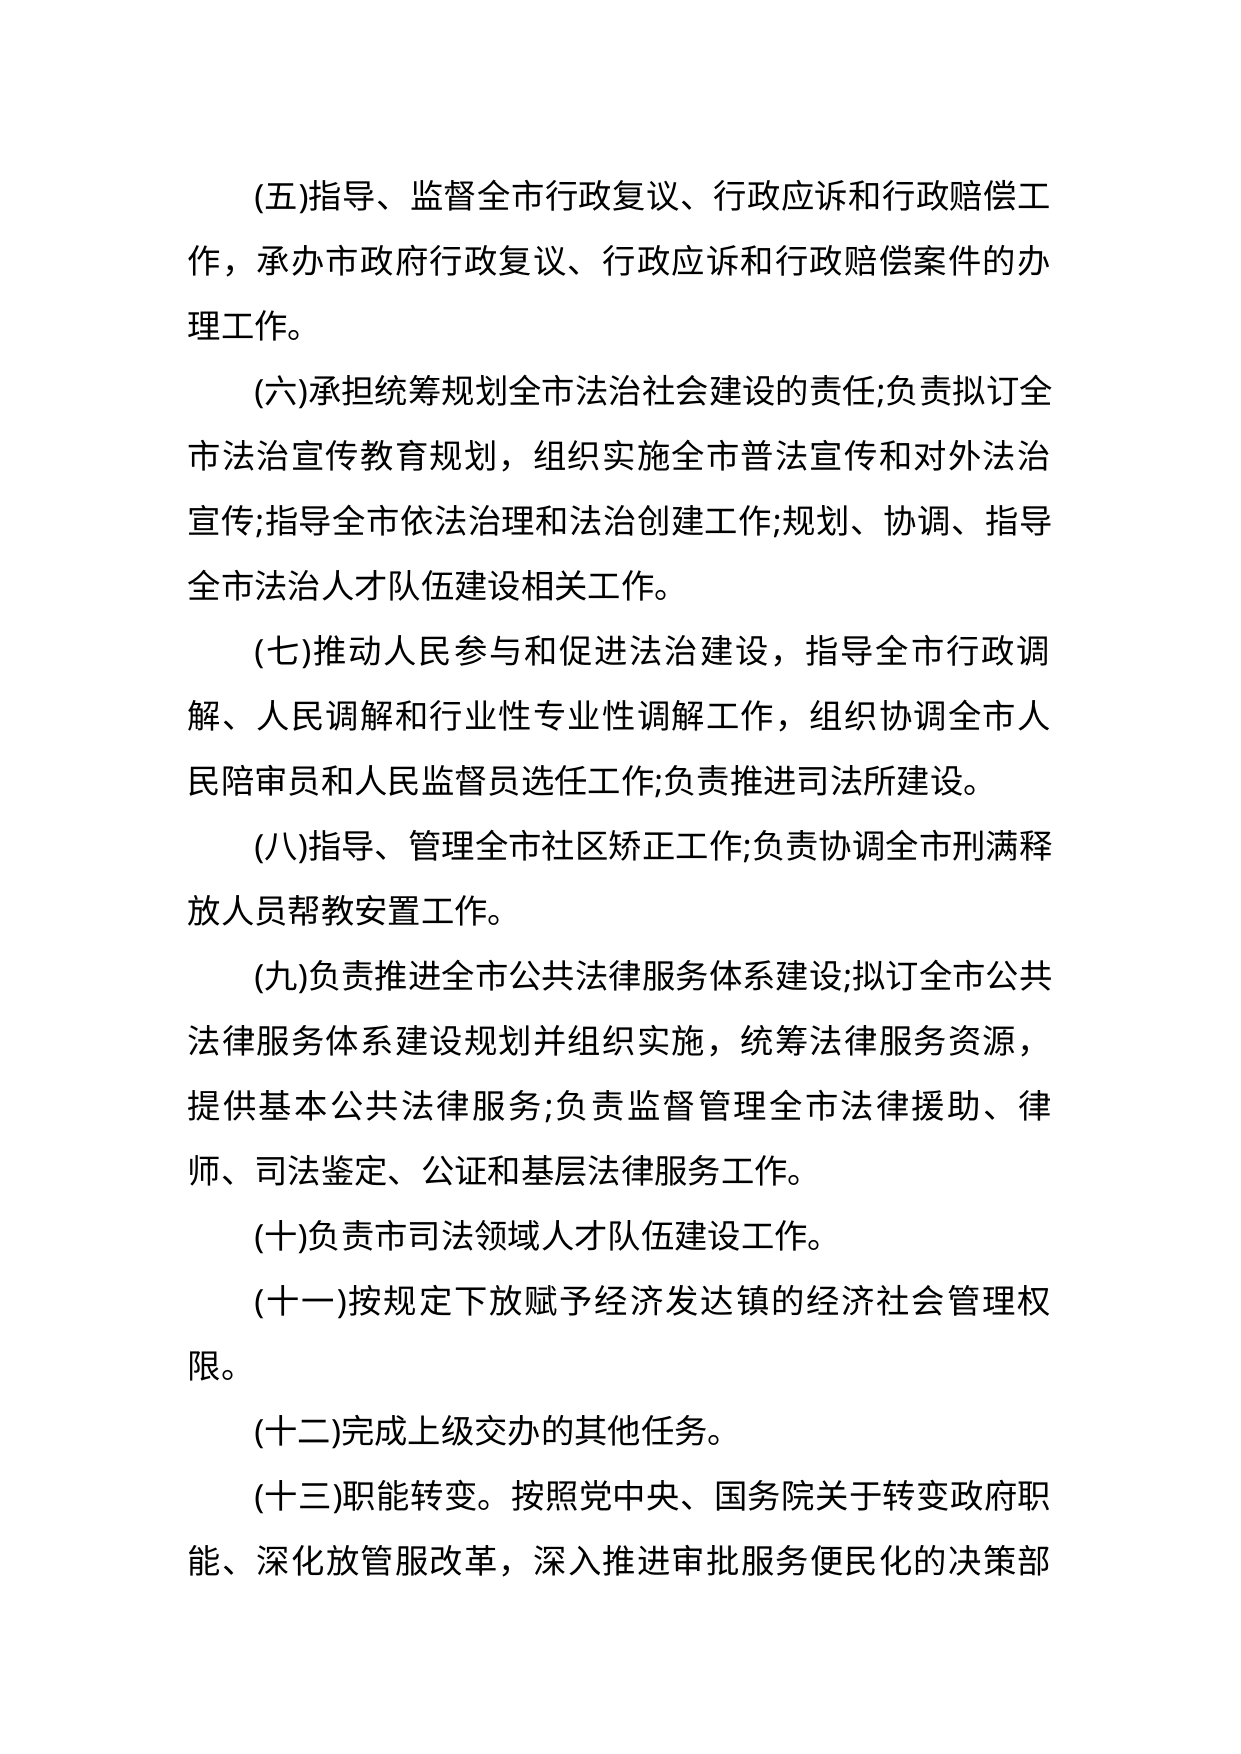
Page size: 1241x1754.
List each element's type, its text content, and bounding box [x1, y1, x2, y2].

text (五)指导、监督全市行政复议、行政应诉和行政赔偿工作，承办市政府行政复议、行政应诉和行政赔偿案件的办理工作。 [187, 162, 1053, 357]
text (六)承担统筹规划全市法治社会建设的责任;负责拟订全市法治宣传教育规划，组织实施全市普法宣传和对外法治宣传;指导全市依法治理和法治创建工作;规划、协调、指导全市法治人才队伍建设相关工作。 [187, 357, 1053, 617]
text (十)负责市司法领域人才队伍建设工作。 [187, 1202, 1053, 1267]
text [187, 1462, 1053, 1592]
text (十二)完成上级交办的其他任务。 [187, 1397, 1053, 1462]
text (八)指导、管理全市社区矫正工作;负责协调全市刑满释放人员帮教安置工作。 [187, 812, 1053, 942]
text (十一)按规定下放赋予经济发达镇的经济社会管理权限。 [187, 1267, 1053, 1397]
text (七)推动人民参与和促进法治建设，指导全市行政调解、人民调解和行业性专业性调解工作，组织协调全市人民陪审员和人民监督员选任工作;负责推进司法所建设。 [187, 617, 1053, 812]
text (九)负责推进全市公共法律服务体系建设;拟订全市公共法律服务体系建设规划并组织实施，统筹法律服务资源，提供基本公共法律服务;负责监督管理全市法律援助、律师、司法鉴定、公证和基层法律服务工作。 [187, 942, 1053, 1202]
